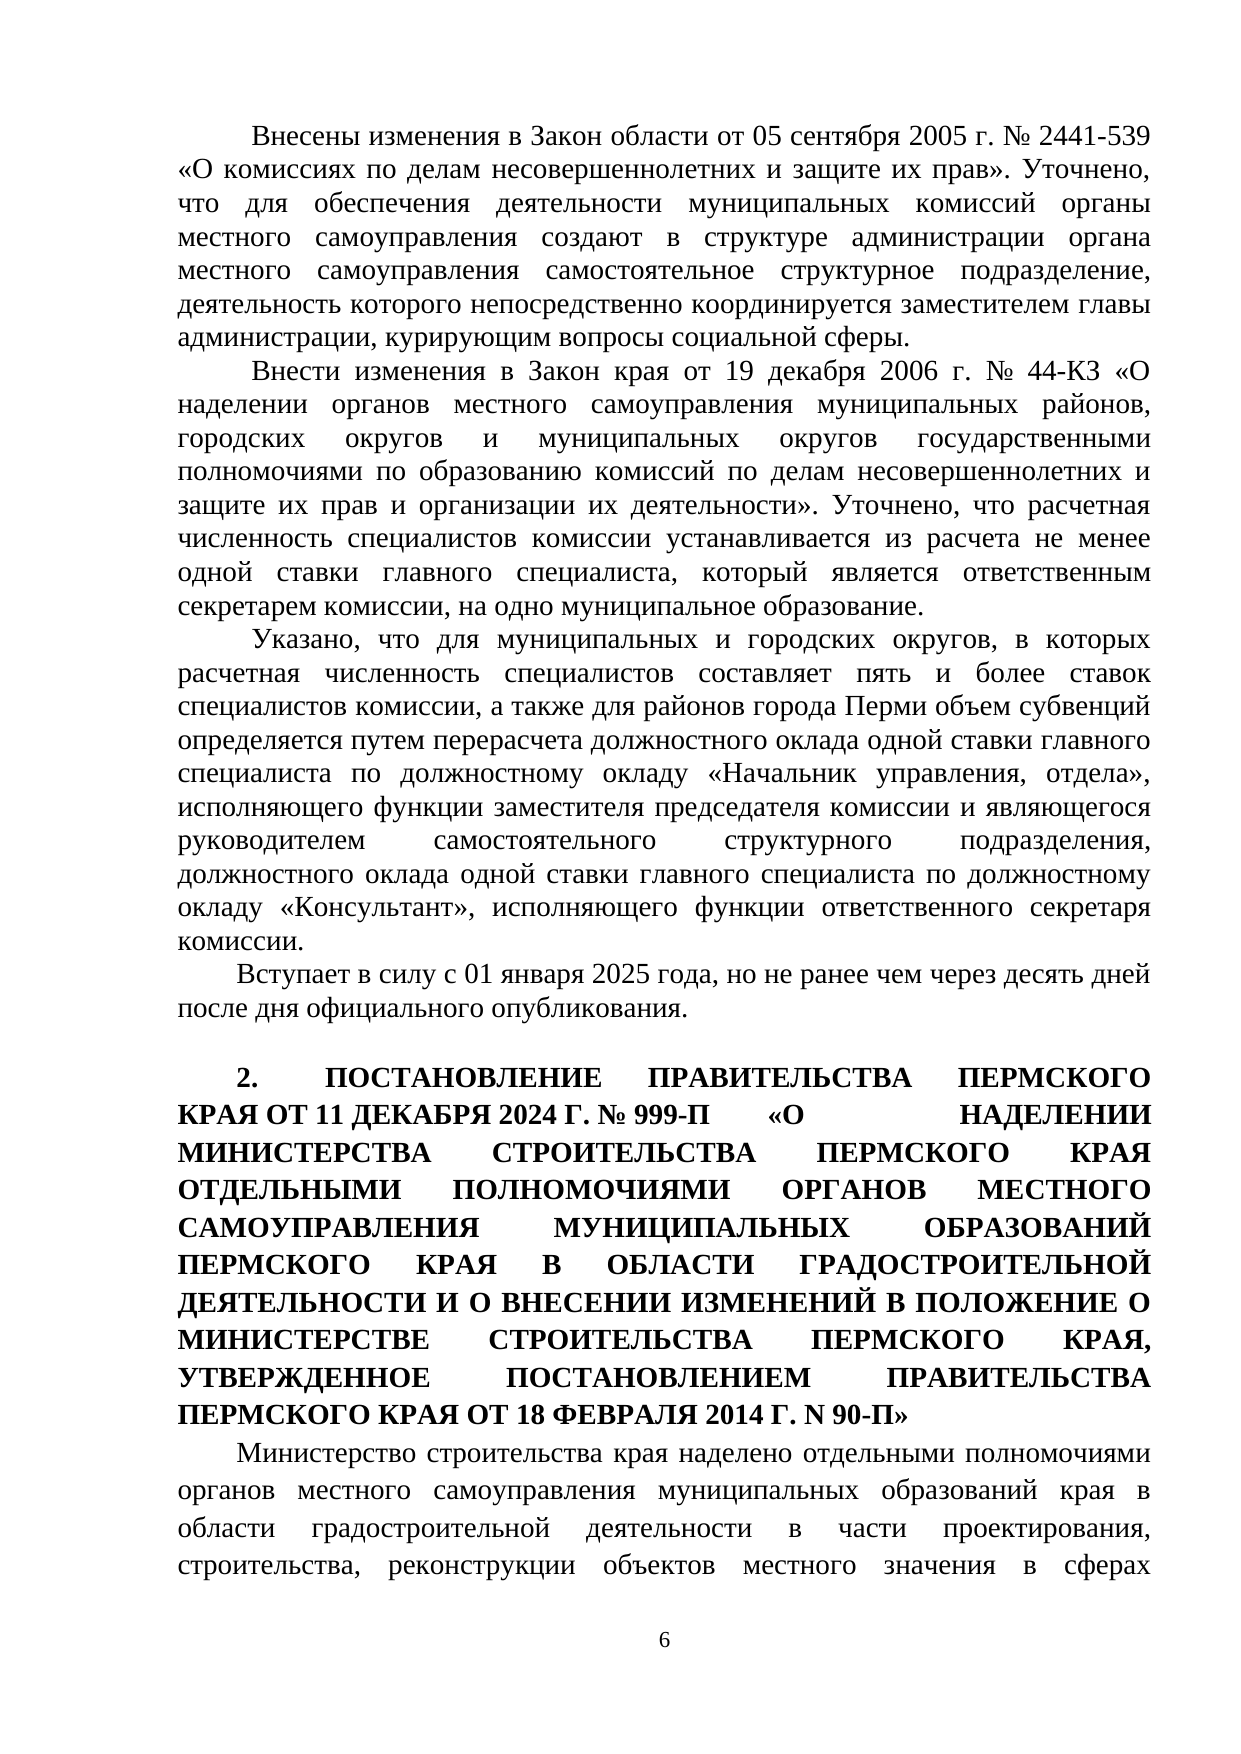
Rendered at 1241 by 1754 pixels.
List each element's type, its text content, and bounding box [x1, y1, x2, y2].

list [177, 1432, 1152, 1582]
list Указано, что для муниципальных и городских округов, в которых расчетная численность специалистов составляет пять и более ставок специалистов комиссии, а также для районов города Перми объем субвенций определяется путем перерасчета должностного оклада одной ставки главного специалиста по должностному окладу «Начальник управления, отдела», исполняющего функции заместителя председателя комиссии и являющегося руководителем самостоятельного структурного подразделения, должностного оклада одной ставки главного специалиста по должностному окладу «Консультант», исполняющего функции ответственного секретаря комиссии. [177, 621, 1152, 957]
list ПОСТАНОВЛЕНИЕ ПРАВИТЕЛЬСТВА ПЕРМСКОГО КРАЯ ОТ 11 ДЕКАБРЯ 2024 Г. № 999-П «О НАДЕЛЕНИИ МИНИСТЕРСТВА СТРОИТЕЛЬСТВА ПЕРМСКОГО КРАЯ ОТДЕЛЬНЫМИ ПОЛНОМОЧИЯМИ ОРГАНОВ МЕСТНОГО САМОУПРАВЛЕНИЯ МУНИЦИПАЛЬНЫХ ОБРАЗОВАНИЙ ПЕРМСКОГО КРАЯ В ОБЛАСТИ ГРАДОСТРОИТЕЛЬНОЙ ДЕЯТЕЛЬНОСТИ И О ВНЕСЕНИИ ИЗМЕНЕНИЙ В ПОЛОЖЕНИЕ О МИНИСТЕРСТВЕ СТРОИТЕЛЬСТВА ПЕРМСКОГО КРАЯ, УТВЕРЖДЕННОЕ ПОСТАНОВЛЕНИЕМ ПРАВИТЕЛЬСТВА ПЕРМСКОГО КРАЯ ОТ 18 ФЕВРАЛЯ 2014 Г. N 90-П» [177, 1057, 1152, 1432]
list Вступает в силу с 01 января 2025 года, но не ранее чем через десять дней после дня официального опубликования. [177, 957, 1152, 1024]
list Внести изменения в Закон края от 19 декабря 2006 г. № 44-КЗ «О наделении органов местного самоуправления муниципальных районов, городских округов и муниципальных округов государственными полномочиями по образованию комиссий по делам несовершеннолетних и защите их прав и организации их деятельности». Уточнено, что расчетная численность специалистов комиссии устанавливается из расчета не менее одной ставки главного специалиста, который является ответственным секретарем комиссии, на одно муниципальное образование. [177, 353, 1152, 621]
list Внесены изменения в Закон области от 05 сентября 2005 г. № 2441-539 «О комиссиях по делам несовершеннолетних и защите их прав». Уточнено, что для обеспечения деятельности муниципальных комиссий органы местного самоуправления создают в структуре администрации органа местного самоуправления самостоятельное структурное подразделение, деятельность которого непосредственно координируется заместителем главы администрации, курирующим вопросы социальной сферы. [177, 118, 1152, 353]
